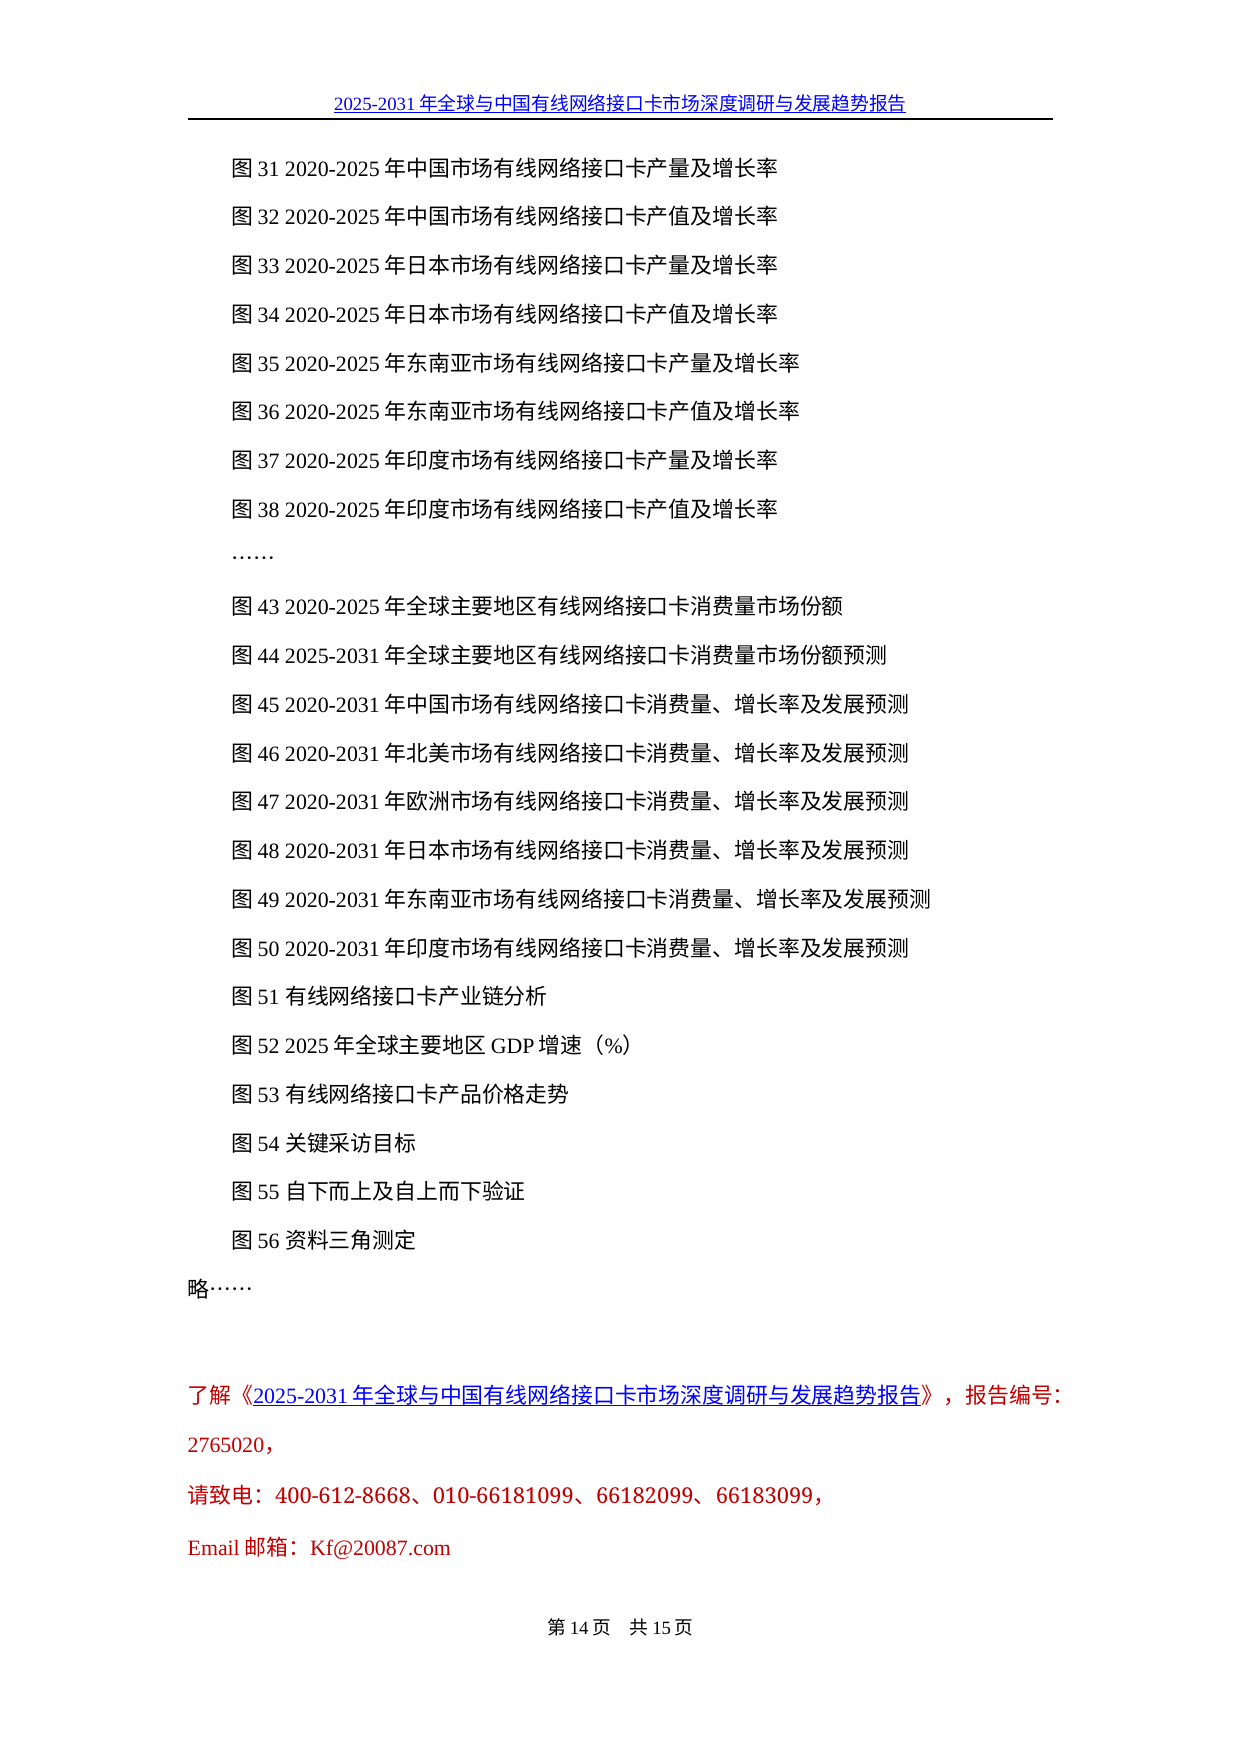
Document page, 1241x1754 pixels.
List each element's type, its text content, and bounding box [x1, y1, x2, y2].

text Email邮箱：Kf@20087.com [187, 1530, 1053, 1562]
text 了解《2025-2031年全球与中国有线网络接口卡市场深度调研与发展趋势报告》，报告编号：2765020， [187, 1378, 1053, 1459]
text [187, 150, 1053, 1304]
text 请致电：400-612-8668、010-66181099、66182099、66183099， [187, 1478, 1053, 1511]
